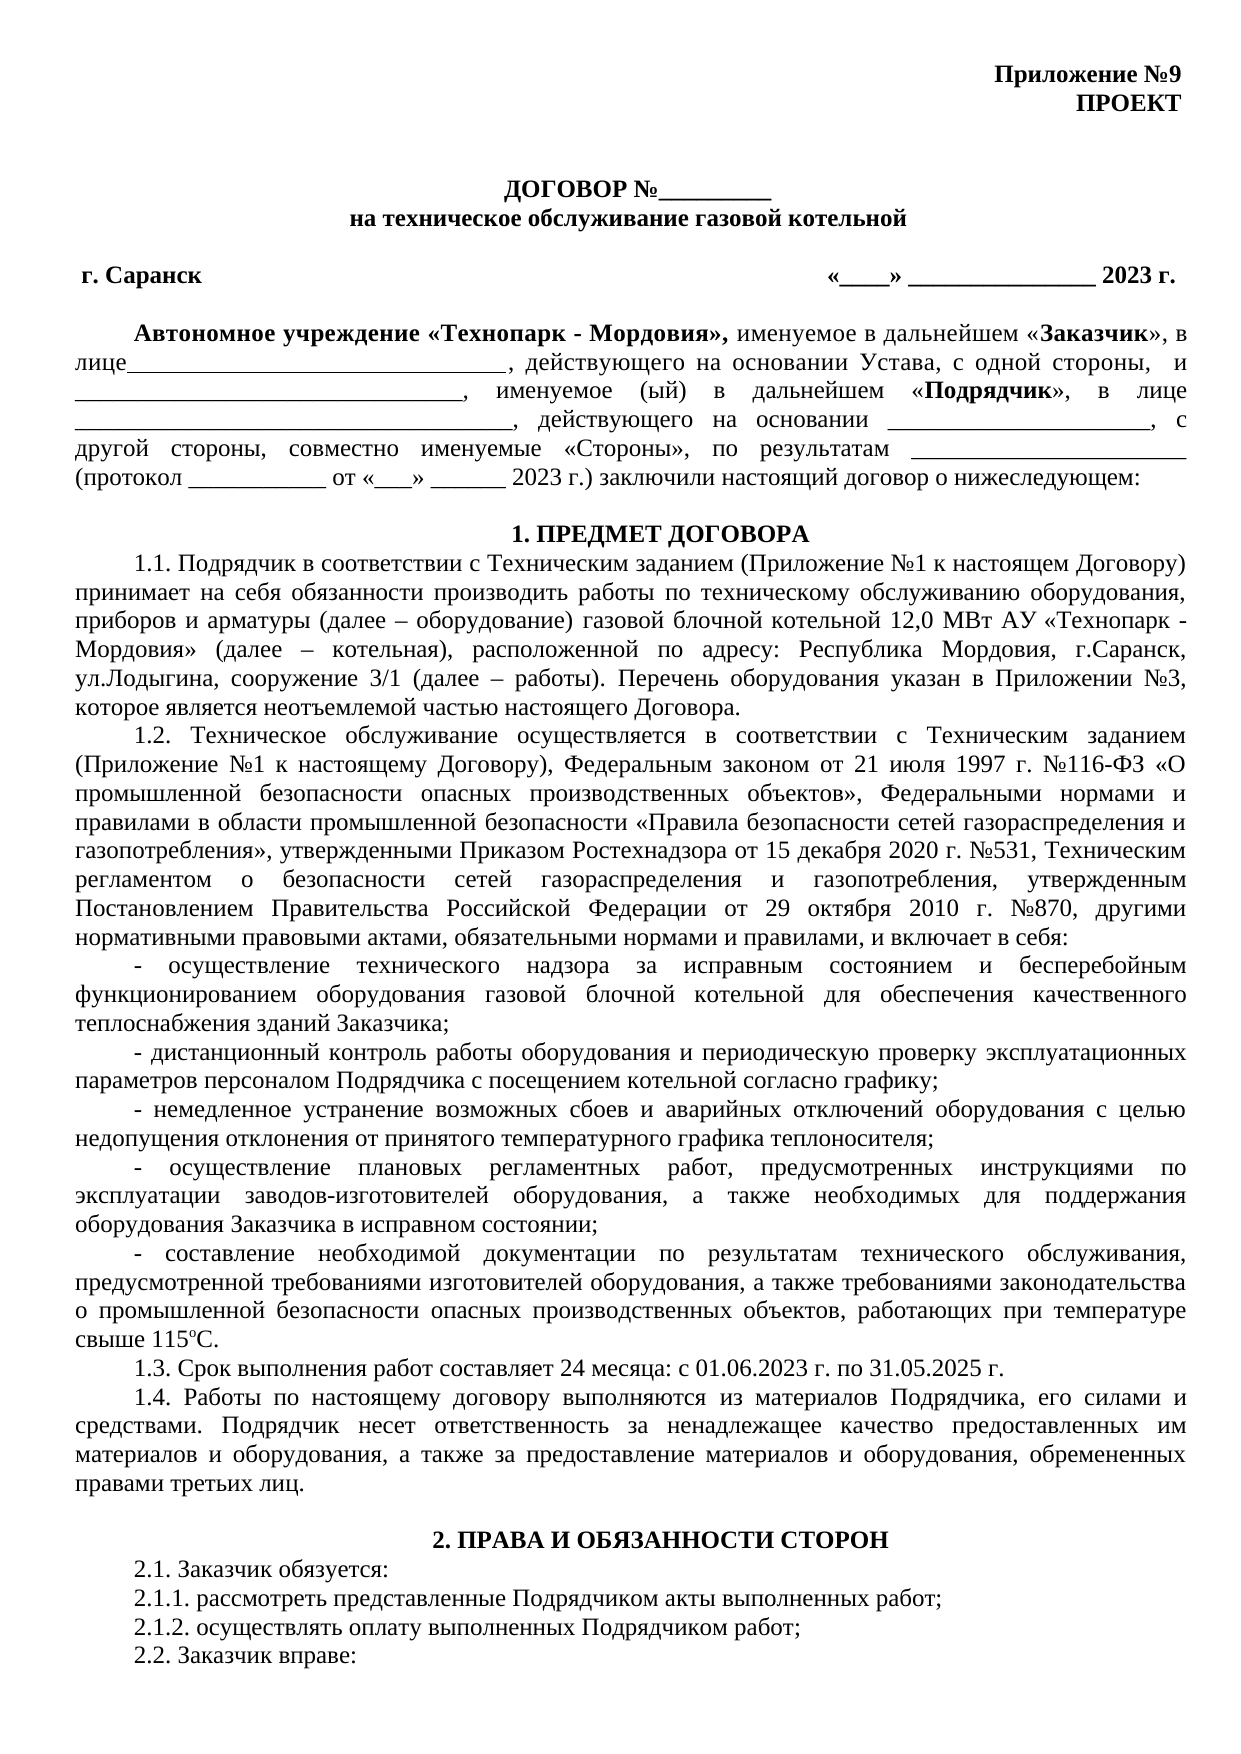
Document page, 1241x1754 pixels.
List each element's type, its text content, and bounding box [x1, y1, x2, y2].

text 2.1.1. рассмотреть представленные Подрядчиком акты выполненных работ; [75, 1583, 1187, 1612]
title Приложение №9 [75, 59, 1181, 88]
text 2. ПРАВА И ОБЯЗАННОСТИ СТОРОН [75, 1525, 1187, 1554]
text - составление необходимой документации по результатам технического обслуживания, предусмотренной требованиями изготовителей оборудования, а также требованиями законодательства о промышленной безопасности опасных производственных объектов, работающих при температуре свыше 115оС. [75, 1238, 1187, 1353]
title 1. ПРЕДМЕТ ДОГОВОРА [75, 519, 1187, 548]
text - осуществление плановых регламентных работ, предусмотренных инструкциями по эксплуатации заводов-изготовителей оборудования, а также необходимых для поддержания оборудования Заказчика в исправном состоянии; [75, 1152, 1187, 1238]
title на техническое обслуживание газовой котельной [75, 203, 1181, 232]
text 1.3. Срок выполнения работ составляет 24 месяца: с 01.06.2023 г. по 31.05.2025 г. [75, 1353, 1187, 1382]
text - дистанционный контроль работы оборудования и периодическую проверку эксплуатационных параметров персоналом Подрядчика с посещением котельной согласно графику; [75, 1037, 1187, 1094]
text - осуществление технического надзора за исправным состоянием и бесперебойным функционированием оборудования газовой блочной котельной для обеспечения качественного теплоснабжения зданий Заказчика; [75, 950, 1187, 1037]
text - немедленное устранение возможных сбоев и аварийных отключений оборудования с целью недопущения отклонения от принятого температурного графика теплоносителя; [75, 1094, 1187, 1152]
text 1.4. Работы по настоящему договору выполняются из материалов Подрядчика, его силами и средствами. Подрядчик несет ответственность за ненадлежащее качество предоставленных им материалов и оборудования, а также за предоставление материалов и оборудования, обремененных правами третьих лиц. [75, 1382, 1187, 1497]
title ПРОЕКТ [75, 88, 1181, 117]
text 2.2. Заказчик вправе: [75, 1640, 1187, 1669]
text 1.2. Техническое обслуживание осуществляется в соответствии с Техническим заданием (Приложение №1 к настоящему Договору), Федеральным законом от 21 июля 1997 г. №116-ФЗ «О промышленной безопасности опасных производственных объектов», Федеральными нормами и правилами в области промышленной безопасности «Правила безопасности сетей газораспределения и газопотребления», утвержденными Приказом Ростехнадзора от 15 декабря 2020 г. №531, Техническим регламентом о безопасности сетей газораспределения и газопотребления, утвержденным Постановлением Правительства Российской Федерации от 29 октября 2010 г. №870, другими нормативными правовыми актами, обязательными нормами и правилами, и включает в себя: [75, 720, 1187, 950]
text 2.1.2. осуществлять оплату выполненных Подрядчиком работ; [75, 1612, 1187, 1640]
text 2.1. Заказчик обязуется: [75, 1554, 1187, 1583]
title ДОГОВОР №_________ [75, 174, 1181, 203]
title г. Саранск «____» _______________ 2023 г. [75, 260, 1181, 289]
title 1.1. Подрядчик в соответствии с Техническим заданием (Приложение №1 к настоящем Договору) принимает на себя обязанности производить работы по техническому обслуживанию оборудования, приборов и арматуры (далее – оборудование) газовой блочной котельной 12,0 МВт АУ «Технопарк - Мордовия» (далее – котельная), расположенной по адресу: Республика Мордовия, г.Саранск, ул.Лодыгина, сооружение 3/1 (далее – работы). Перечень оборудования указан в Приложении №3, которое является неотъемлемой частью настоящего Договора. [75, 548, 1187, 720]
text Автономное учреждение «Технопарк - Мордовия», именуемое в дальнейшем «Заказчик», в лице , действующего на основании Устава, с одной стороны, и _______________________________, именуемое (ый) в дальнейшем «Подрядчик», в лице ___________________________________, действующего на основании _____________________, с другой стороны, совместно именуемые «Стороны», по результатам ______________________ (протокол ___________ от «___» ______ 2023 г.) заключили настоящий договор о нижеследующем: [75, 318, 1187, 490]
